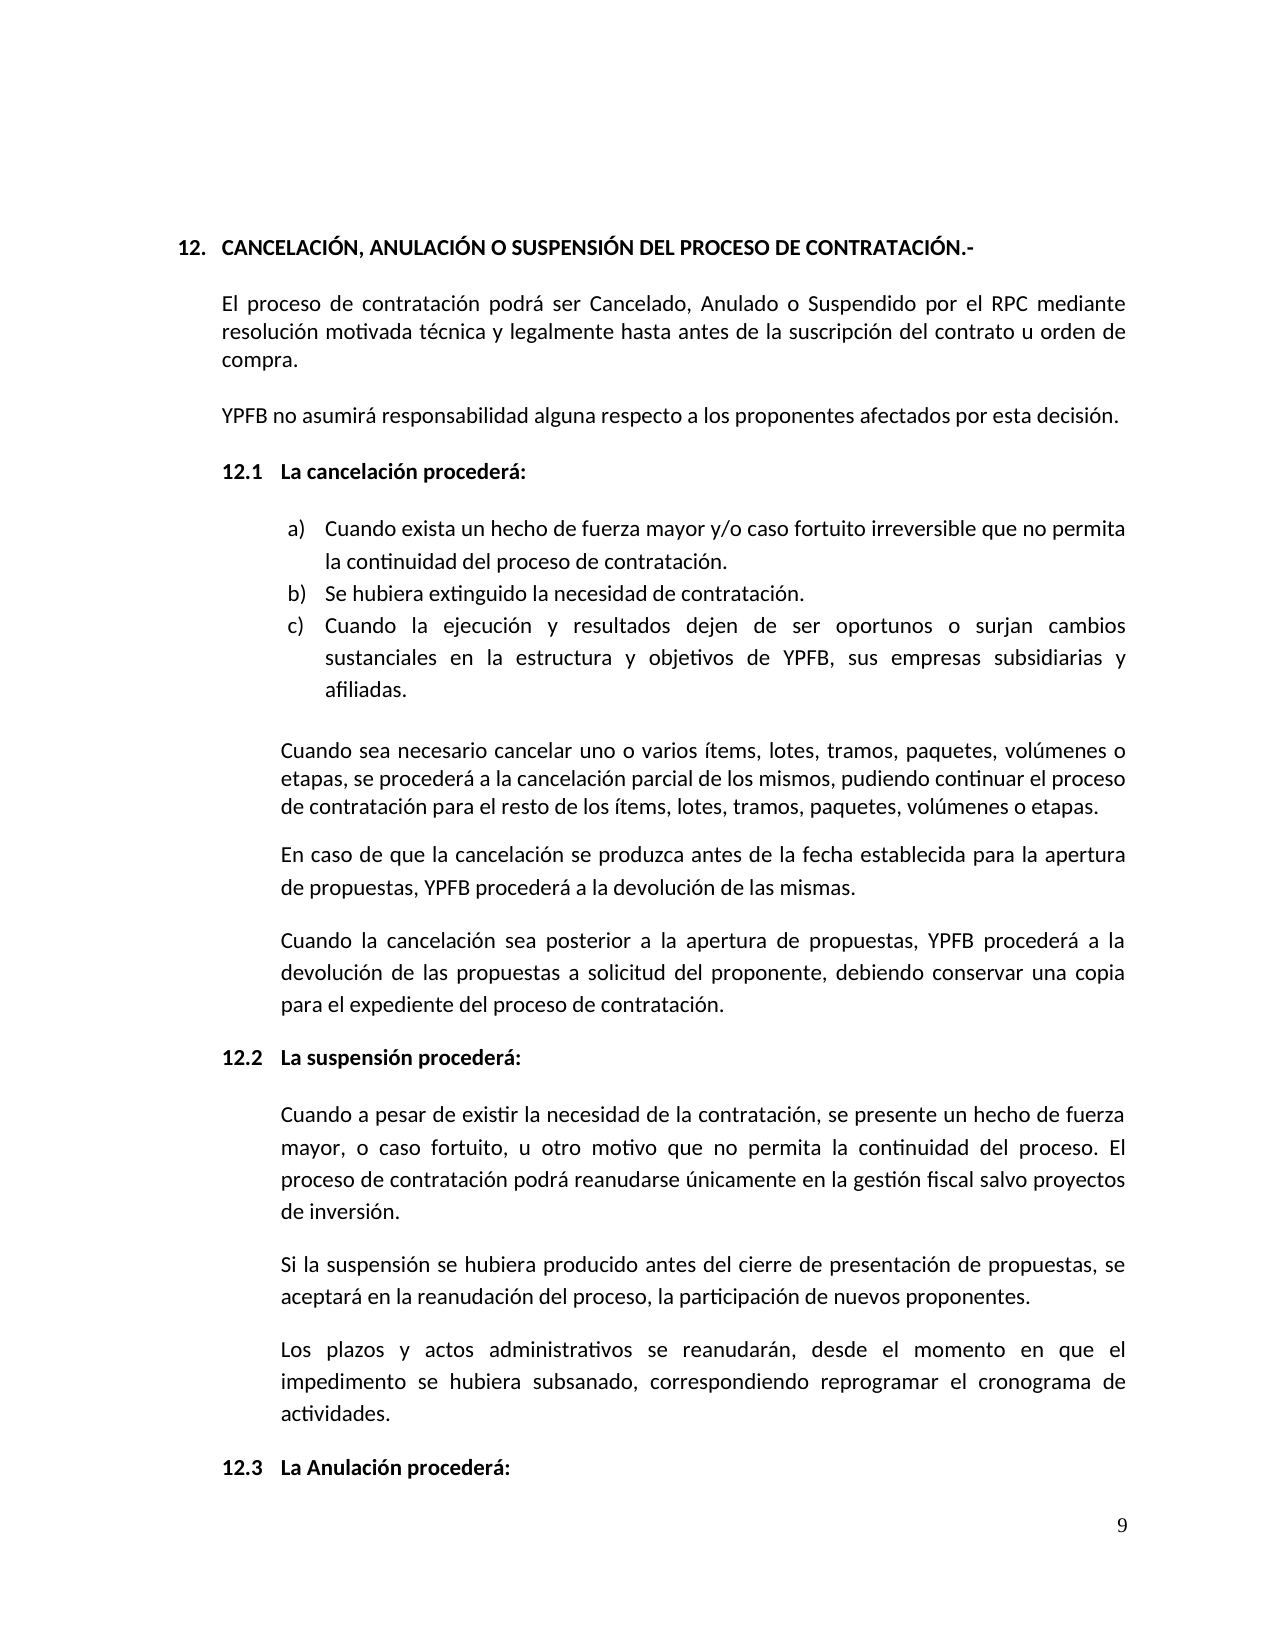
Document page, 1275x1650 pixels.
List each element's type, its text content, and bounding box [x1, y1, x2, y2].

text En caso de que la cancelación se produzca antes de la fecha establecida para la apertura de propuestas, YPFB procederá a la devolución de las mismas. [281, 841, 1127, 901]
list Se hubiera extinguido la necesidad de contratación. [287, 579, 1127, 607]
list La suspensión procederá: [222, 1043, 1127, 1071]
list La Anulación procederá: [222, 1453, 1127, 1481]
text Los plazos y actos administrativos se reanudarán, desde el momento en que el impedimento se hubiera subsanado, correspondiendo reprogramar el cronograma de actividades. [281, 1335, 1127, 1428]
text El proceso de contratación podrá ser Cancelado, Anulado o Suspendido por el RPC mediante resolución motivada técnica y legalmente hasta antes de la suscripción del contrato u orden de compra. [222, 289, 1127, 373]
list CANCELACIÓN, ANULACIÓN O SUSPENSIÓN DEL PROCESO DE CONTRATACIÓN.- [177, 233, 1127, 261]
text Cuando a pesar de existir la necesidad de la contratación, se presente un hecho de fuerza mayor, o caso fortuito, u otro motivo que no permita la continuidad del proceso. El proceso de contratación podrá reanudarse únicamente en la gestión fiscal salvo proyectos de inversión. [281, 1100, 1127, 1225]
text Cuando sea necesario cancelar uno o varios ítems, lotes, tramos, paquetes, volúmenes o etapas, se procederá a la cancelación parcial de los mismos, pudiendo continuar el proceso de contratación para el resto de los ítems, lotes, tramos, paquetes, volúmenes o etapas. [281, 736, 1127, 820]
text YPFB no asumirá responsabilidad alguna respecto a los proponentes afectados por esta decisión. [222, 401, 1127, 429]
text Si la suspensión se hubiera producido antes del cierre de presentación de propuestas, se aceptará en la reanudación del proceso, la participación de nuevos proponentes. [281, 1250, 1127, 1310]
text Cuando la cancelación sea posterior a la apertura de propuestas, YPFB procederá a la devolución de las propuestas a solicitud del proponente, debiendo conservar una copia para el expediente del proceso de contratación. [281, 926, 1127, 1018]
list La cancelación procederá: [222, 457, 1127, 485]
list Cuando exista un hecho de fuerza mayor y/o caso fortuito irreversible que no permita la continuidad del proceso de contratación. [287, 514, 1127, 575]
list Cuando la ejecución y resultados dejen de ser oportunos o surjan cambios sustanciales en la estructura y objetivos de YPFB, sus empresas subsidiarias y afiliadas. [287, 611, 1127, 703]
